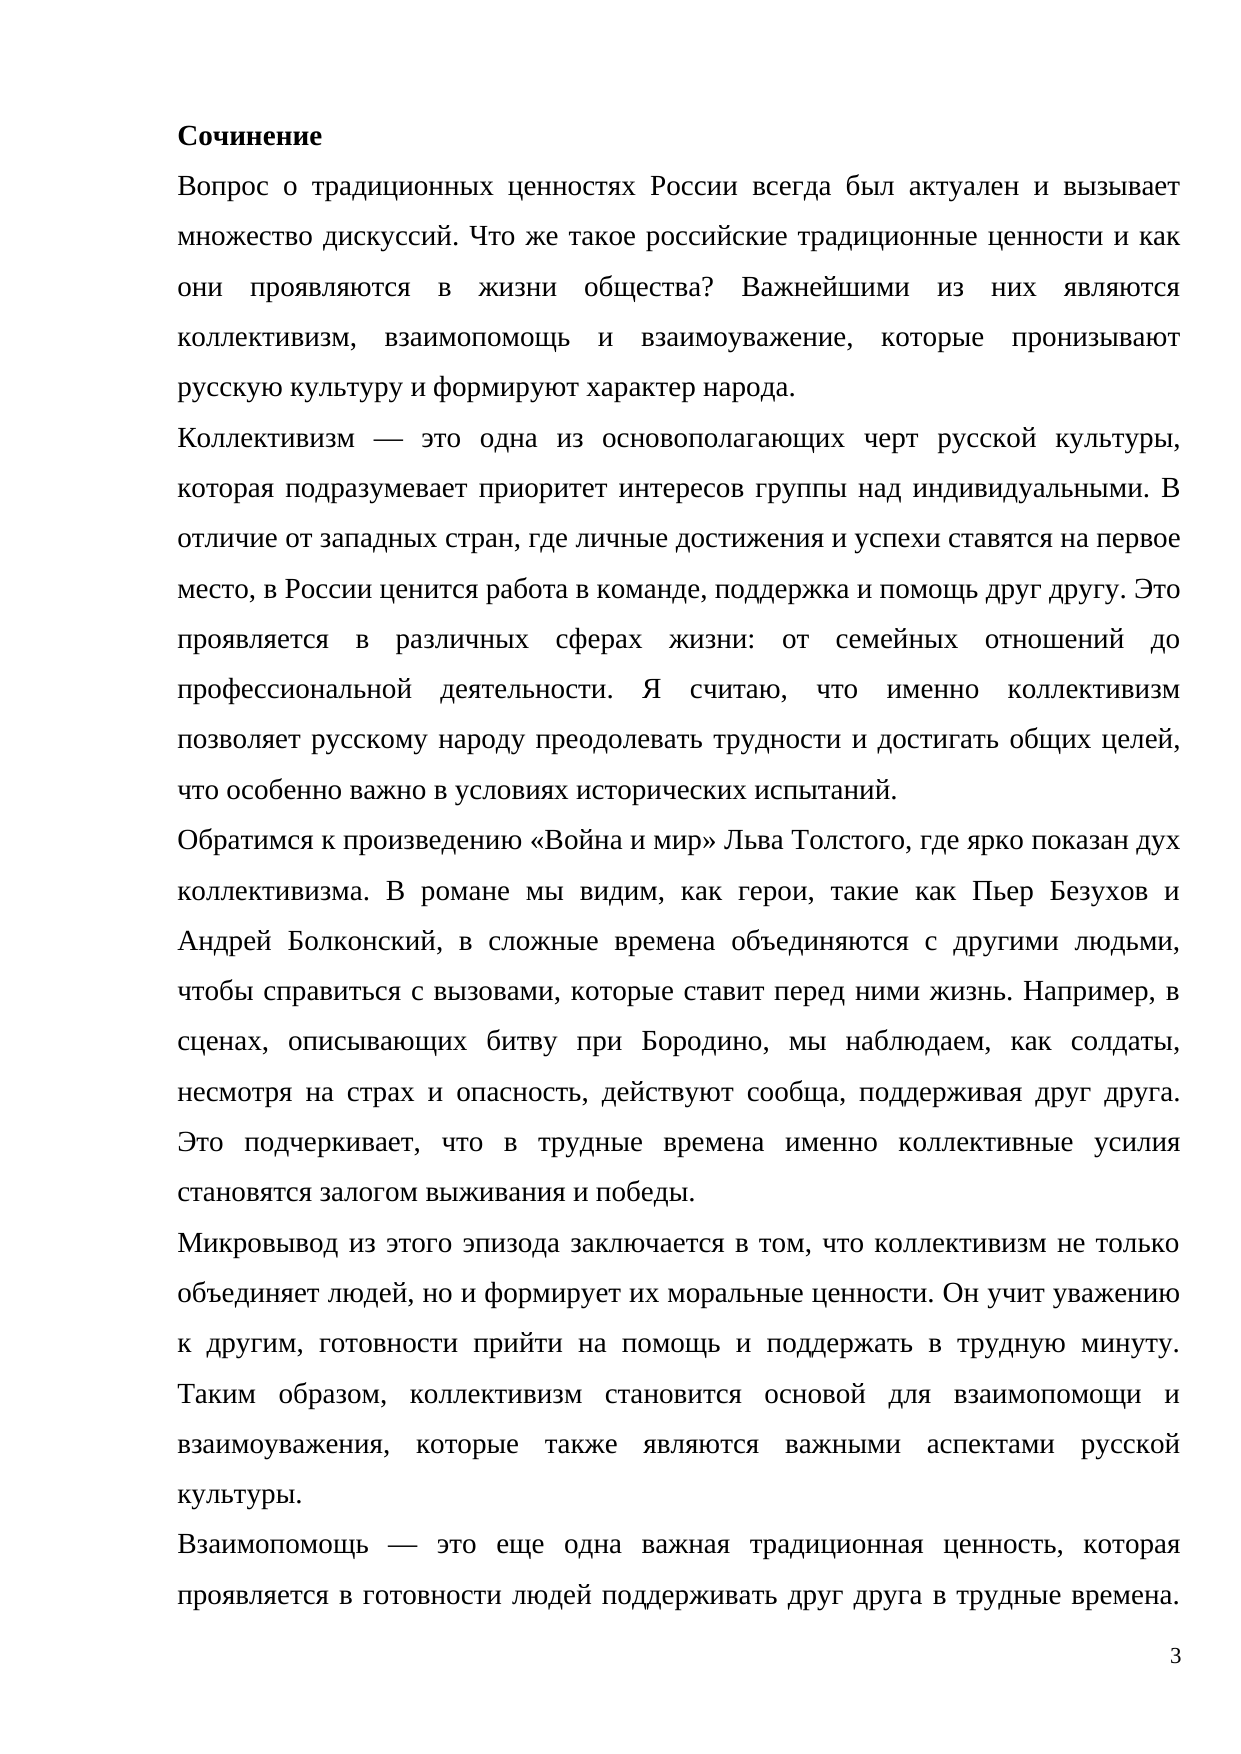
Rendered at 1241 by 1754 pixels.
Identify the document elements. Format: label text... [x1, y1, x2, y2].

subtitle Сочинение [177, 118, 1181, 152]
text Вопрос о традиционных ценностях России всегда был актуален и вызывает множество дискуссий. Что же такое российские традиционные ценности и как они проявляются в жизни общества? Важнейшими из них являются коллективизм, взаимопомощь и взаимоуважение, которые пронизывают русскую культуру и формируют характер народа. [177, 168, 1181, 403]
text Коллективизм — это одна из основополагающих черт русской культуры, которая подразумевает приоритет интересов группы над индивидуальными. В отличие от западных стран, где личные достижения и успехи ставятся на первое место, в России ценится работа в команде, поддержка и помощь друг другу. Это проявляется в различных сферах жизни: от семейных отношений до профессиональной деятельности. Я считаю, что именно коллективизм позволяет русскому народу преодолевать трудности и достигать общих целей, что особенно важно в условиях исторических испытаний. [177, 420, 1181, 806]
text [177, 1527, 1181, 1611]
text Микровывод из этого эпизода заключается в том, что коллективизм не только объединяет людей, но и формирует их моральные ценности. Он учит уважению к другим, готовности прийти на помощь и поддержать в трудную минуту. Таким образом, коллективизм становится основой для взаимопомощи и взаимоуважения, которые также являются важными аспектами русской культуры. [177, 1225, 1181, 1510]
text Обратимся к произведению «Война и мир» Льва Толстого, где ярко показан дух коллективизма. В романе мы видим, как герои, такие как Пьер Безухов и Андрей Болконский, в сложные времена объединяются с другими людьми, чтобы справиться с вызовами, которые ставит перед ними жизнь. Например, в сценах, описывающих битву при Бородино, мы наблюдаем, как солдаты, несмотря на страх и опасность, действуют сообща, поддерживая друг друга. Это подчеркивает, что в трудные времена именно коллективные усилия становятся залогом выживания и победы. [177, 822, 1181, 1208]
